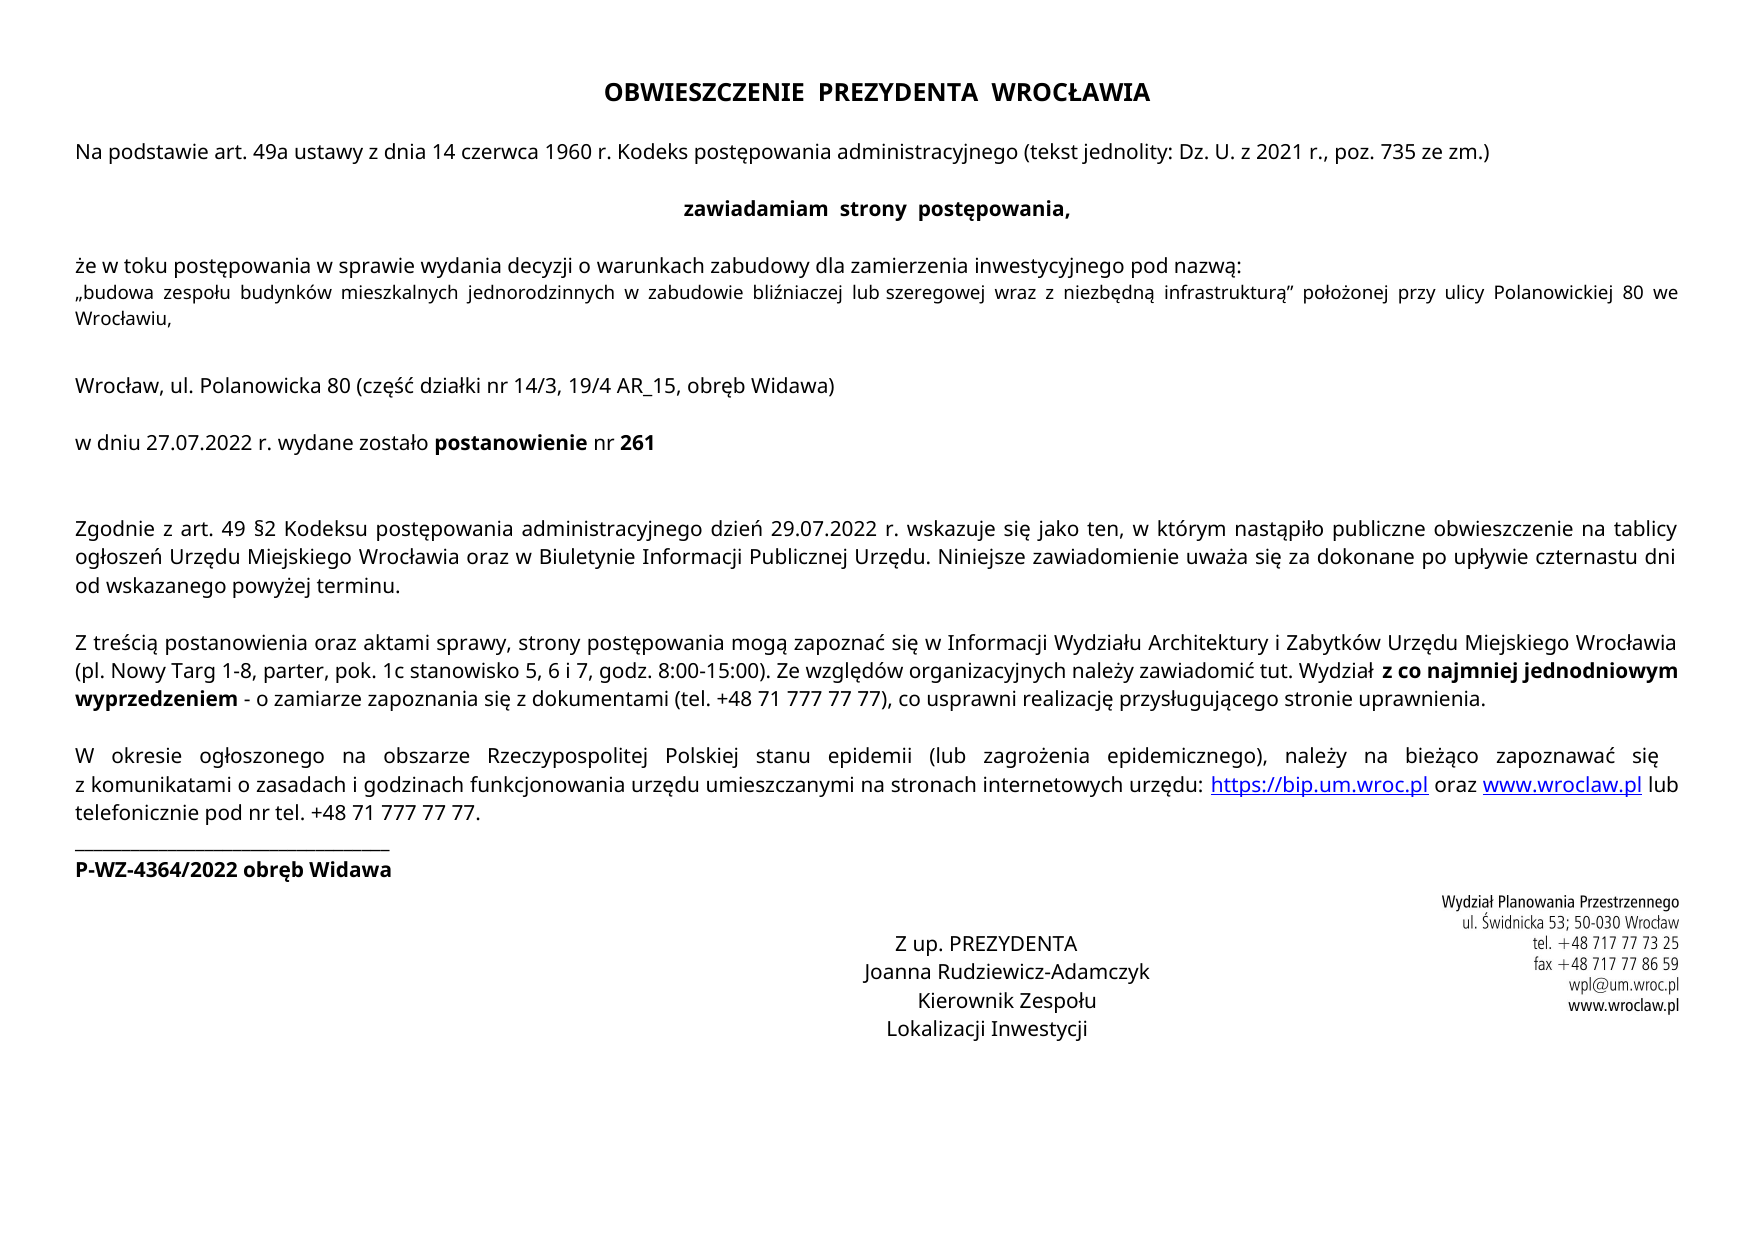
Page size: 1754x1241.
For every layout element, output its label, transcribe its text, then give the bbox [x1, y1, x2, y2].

text OBWIESZCZENIE PREZYDENTA WROCŁAWIA [75, 75, 1679, 109]
text W okresie ogłoszonego na obszarze Rzeczypospolitej Polskiej stanu epidemii (lub zagrożenia epidemicznego), należy na bieżąco zapoznawać się z komunikatami o zasadach i godzinach funkcjonowania urzędu umieszczanymi na stronach internetowych urzędu: https://bip.um.wroc.pl oraz www.wroclaw.pl lub telefonicznie pod nr tel. +48 71 777 77 77. [75, 741, 1679, 827]
text zawiadamiam strony postępowania, [75, 194, 1679, 223]
text Z treścią postanowienia oraz aktami sprawy, strony postępowania mogą zapoznać się w Informacji Wydziału Architektury i Zabytków Urzędu Miejskiego Wrocławia (pl. Nowy Targ 1-8, parter, pok. 1c stanowisko 5, 6 i 7, godz. 8:00-15:00). Ze względów organizacyjnych należy zawiadomić tut. Wydział z co najmniej jednodniowym wyprzedzeniem - o zamiarze zapoznania się z dokumentami (tel. +48 71 777 77 77), co usprawni realizację przysługującego stronie uprawnienia. [75, 628, 1679, 713]
text Joanna Rudziewicz-Adamczyk [75, 957, 1441, 986]
text Lokalizacji Inwestycji [75, 1014, 1679, 1043]
picture [1441, 895, 1679, 1015]
text że w toku postępowania w sprawie wydania decyzji o warunkach zabudowy dla zamierzenia inwestycyjnego pod nazwą: [75, 251, 1679, 280]
text __________________________________ [75, 827, 1679, 855]
text Wrocław, ul. Polanowicka 80 (część działki nr 14/3, 19/4 AR_15, obręb Widawa) [75, 372, 1679, 400]
text Kierownik Zespołu [75, 986, 1441, 1014]
text „budowa zespołu budynków mieszkalnych jednorodzinnych w zabudowie bliźniaczej lub szeregowej wraz z niezbędną infrastrukturą” położonej przy ulicy Polanowickiej 80 we Wrocławiu, [75, 280, 1679, 331]
subtitle Z up. PREZYDENTA [134, 929, 1441, 957]
text Zgodnie z art. 49 §2 Kodeksu postępowania administracyjnego dzień 29.07.2022 r. wskazuje się jako ten, w którym nastąpiło publiczne obwieszczenie na tablicy ogłoszeń Urzędu Miejskiego Wrocławia oraz w Biuletynie Informacji Publicznej Urzędu. Niniejsze zawiadomienie uważa się za dokonane po upływie czternastu dni od wskazanego powyżej terminu. [75, 514, 1679, 599]
text P-WZ-4364/2022 obręb Widawa [75, 855, 1679, 883]
text w dniu 27.07.2022 r. wydane zostało postanowienie nr 261 [75, 428, 1679, 457]
text Na podstawie art. 49a ustawy z dnia 14 czerwca 1960 r. Kodeks postępowania administracyjnego (tekst jednolity: Dz. U. z 2021 r., poz. 735 ze zm.) [75, 137, 1679, 166]
